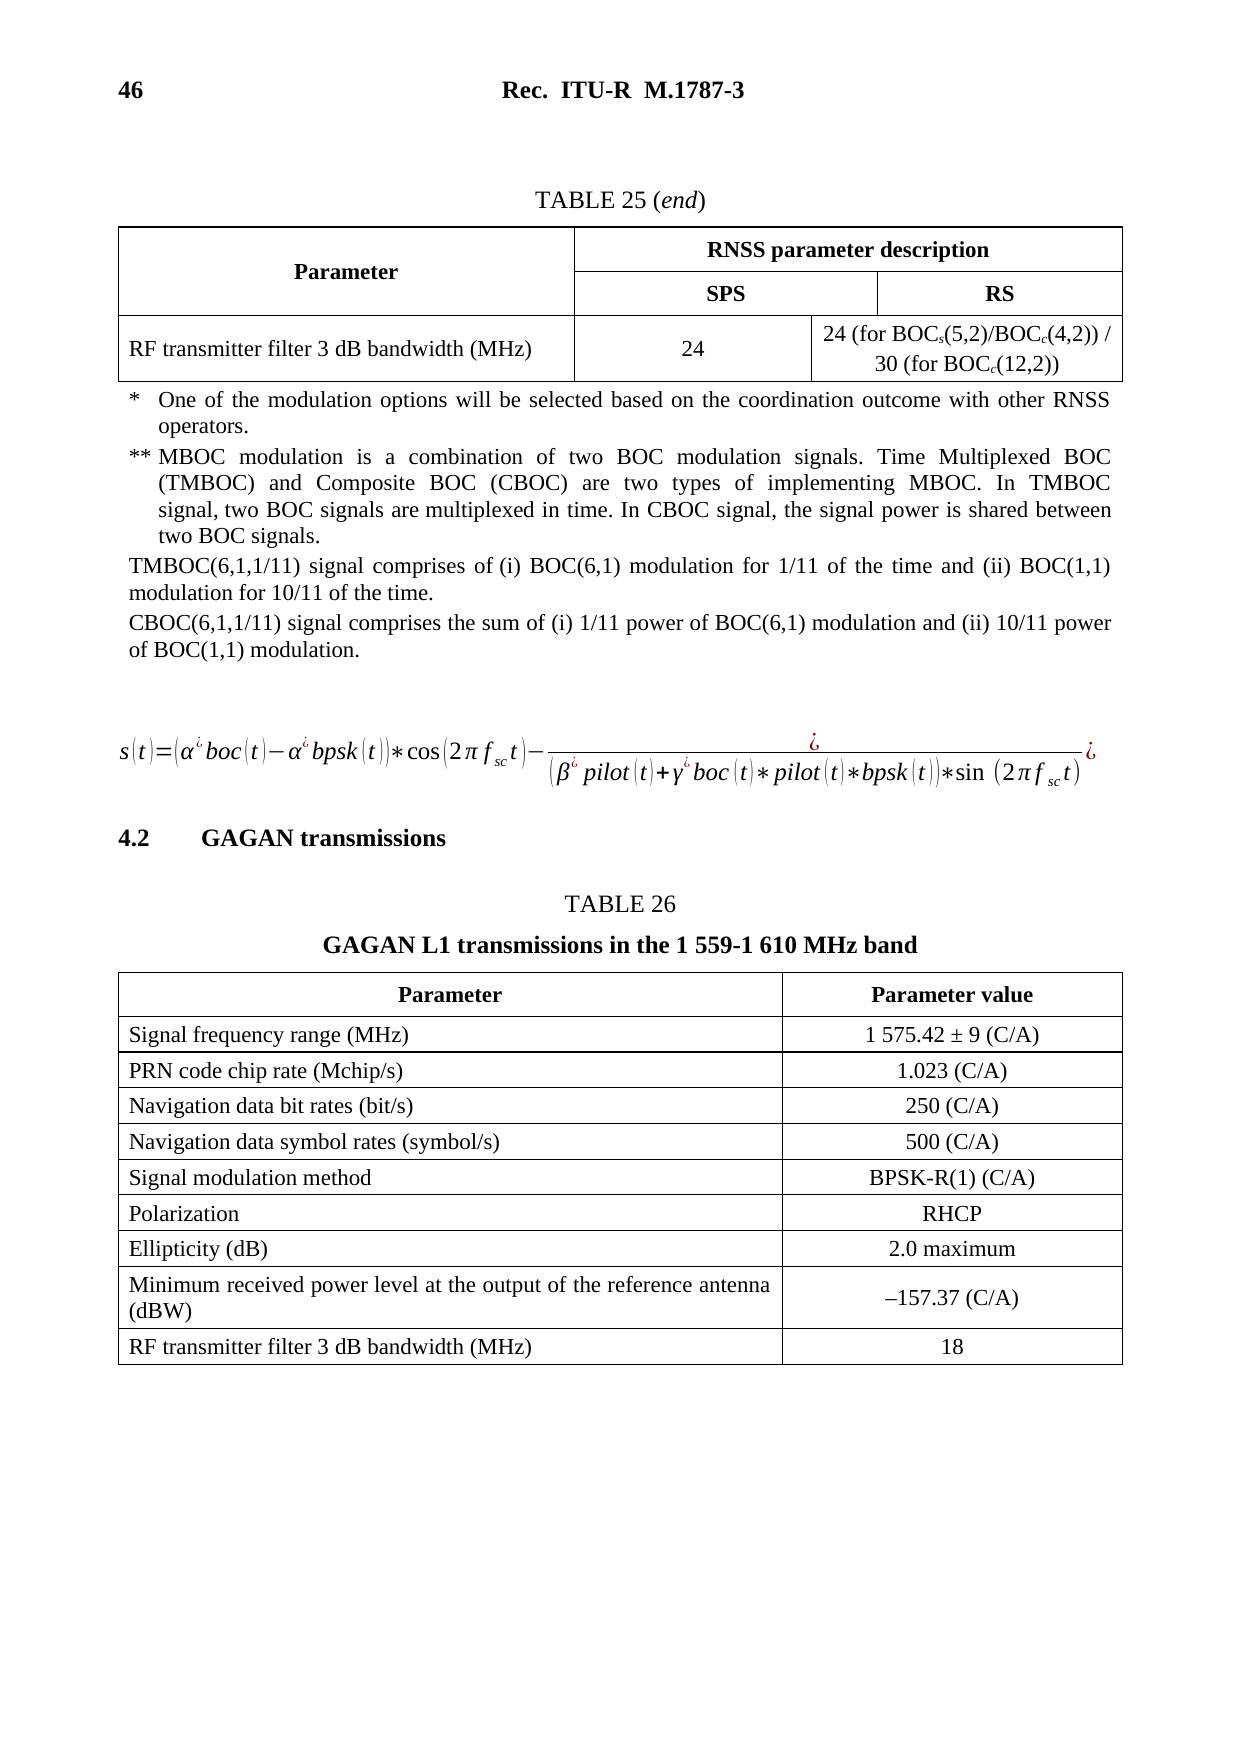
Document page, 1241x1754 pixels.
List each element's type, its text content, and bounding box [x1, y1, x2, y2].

table_cell 24 [575, 316, 811, 381]
table_cell Navigation data bit rates (bit/s) [119, 1088, 782, 1123]
table_cell 1.023 (C/A) [783, 1053, 1122, 1087]
table_cell 2.0 maximum [783, 1231, 1122, 1266]
table_header Parameter [119, 228, 574, 314]
subtitle 4.2 GAGAN transmissions [118, 823, 1122, 852]
table_cell 1 575.42 ± 9 (C/A) [783, 1017, 1122, 1051]
table_cell SPS [575, 272, 877, 314]
table_cell 250 (C/A) [783, 1088, 1122, 1123]
table_cell 24 (for BOCs(5,2)/BOCc(4,2)) / 30 (for BOCc(12,2)) [812, 316, 1122, 381]
table_cell Ellipticity (dB) [119, 1231, 782, 1266]
table_cell RS [878, 272, 1122, 314]
table_cell RF transmitter filter 3 dB bandwidth (MHz) [119, 1329, 782, 1364]
table_cell RF transmitter filter 3 dB bandwidth (MHz) [119, 316, 574, 381]
table_cell BPSK-R(1) (C/A) [783, 1160, 1122, 1194]
table_cell 500 (C/A) [783, 1124, 1122, 1159]
table_cell PRN code chip rate (Mchip/s) [119, 1053, 782, 1087]
table_header Parameter [119, 973, 782, 1016]
table_cell 18 [783, 1329, 1122, 1364]
table_cell * One of the modulation options will be selected based on the coordination outcome with other RNSS operators. ** MBOC modulation is a combination of two BOC modulation signals. Time Multiplexed BOC (TMBOC) and Composite BOC (CBOC) are two types of implementing MBOC. In TMBOC signal, two BOC signals are multiplexed in time. In CBOC signal, the signal power is shared between two BOC signals. TMBOC(6,1,1/11) signal comprises of (i) BOC(6,1) modulation for 1/11 of the time and (ii) BOC(1,1) modulation for 10/11 of the time. CBOC(6,1,1/11) signal comprises the sum of (i) 1/11 power of BOC(6,1) modulation and (ii) 10/11 power of BOC(1,1) modulation. [118, 382, 1122, 666]
table_cell Signal modulation method [119, 1160, 782, 1194]
table_cell Polarization [119, 1195, 782, 1230]
table_cell Navigation data symbol rates (symbol/s) [119, 1124, 782, 1159]
table_cell RHCP [783, 1195, 1122, 1230]
table_header RNSS parameter description [575, 228, 1122, 271]
text TABLE 25 (end) [118, 185, 1122, 214]
table_cell –157.37 (C/A) [783, 1267, 1122, 1328]
table_cell Signal frequency range (MHz) [119, 1017, 782, 1051]
title GAGAN L1 transmissions in the 1 559-1 610 MHz band [118, 930, 1122, 959]
table_cell Minimum received power level at the output of the reference antenna (dBW) [119, 1267, 782, 1328]
text TABLE 26 [118, 889, 1122, 918]
table_header Parameter value [783, 973, 1122, 1016]
